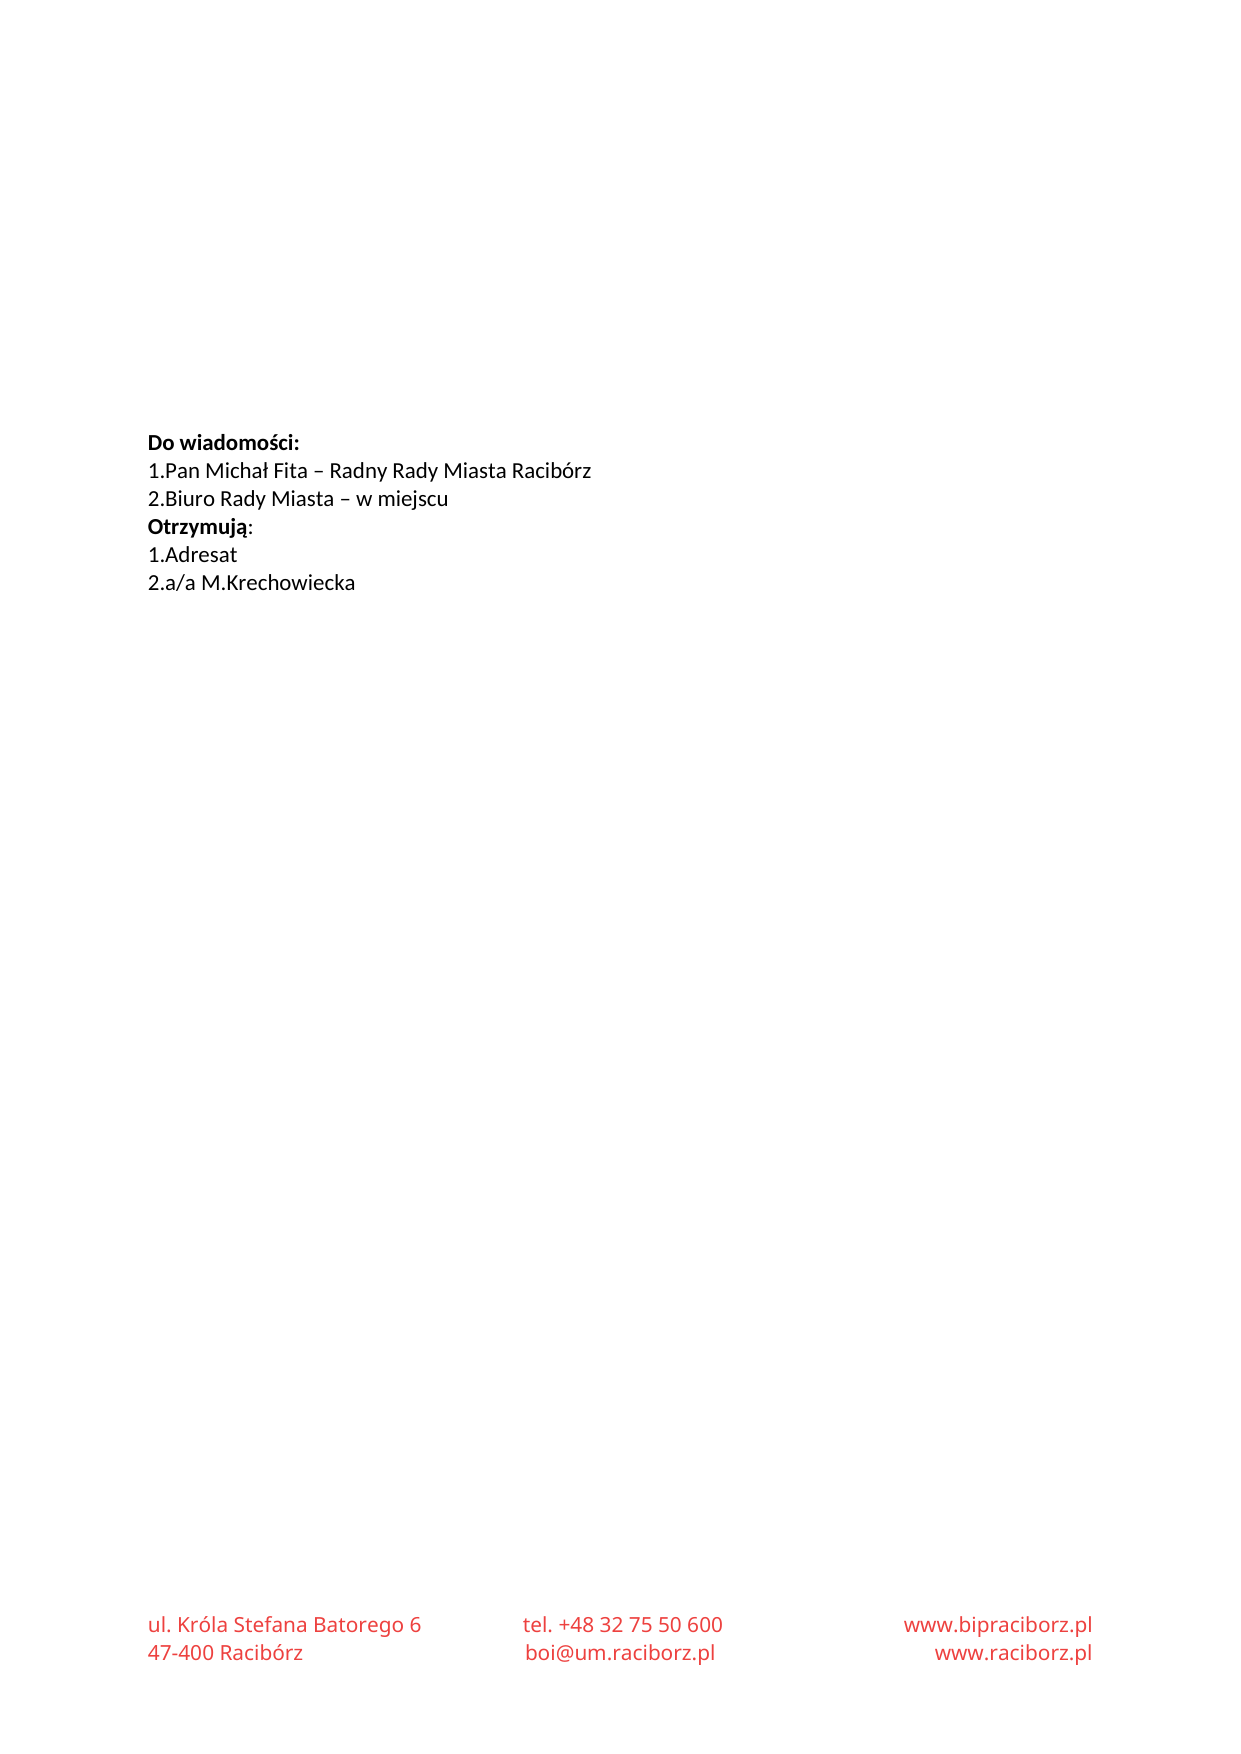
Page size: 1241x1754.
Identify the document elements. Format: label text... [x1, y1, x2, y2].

text 1.Pan Michał Fita – Radny Rady Miasta Racibórz [148, 456, 1093, 484]
text Do wiadomości: [148, 428, 1093, 456]
text Otrzymują: [148, 512, 1093, 540]
text 2.Biuro Rady Miasta – w miejscu [148, 484, 1093, 512]
text 2.a/a M.Krechowiecka [148, 568, 1093, 596]
text 1.Adresat [148, 540, 1093, 568]
